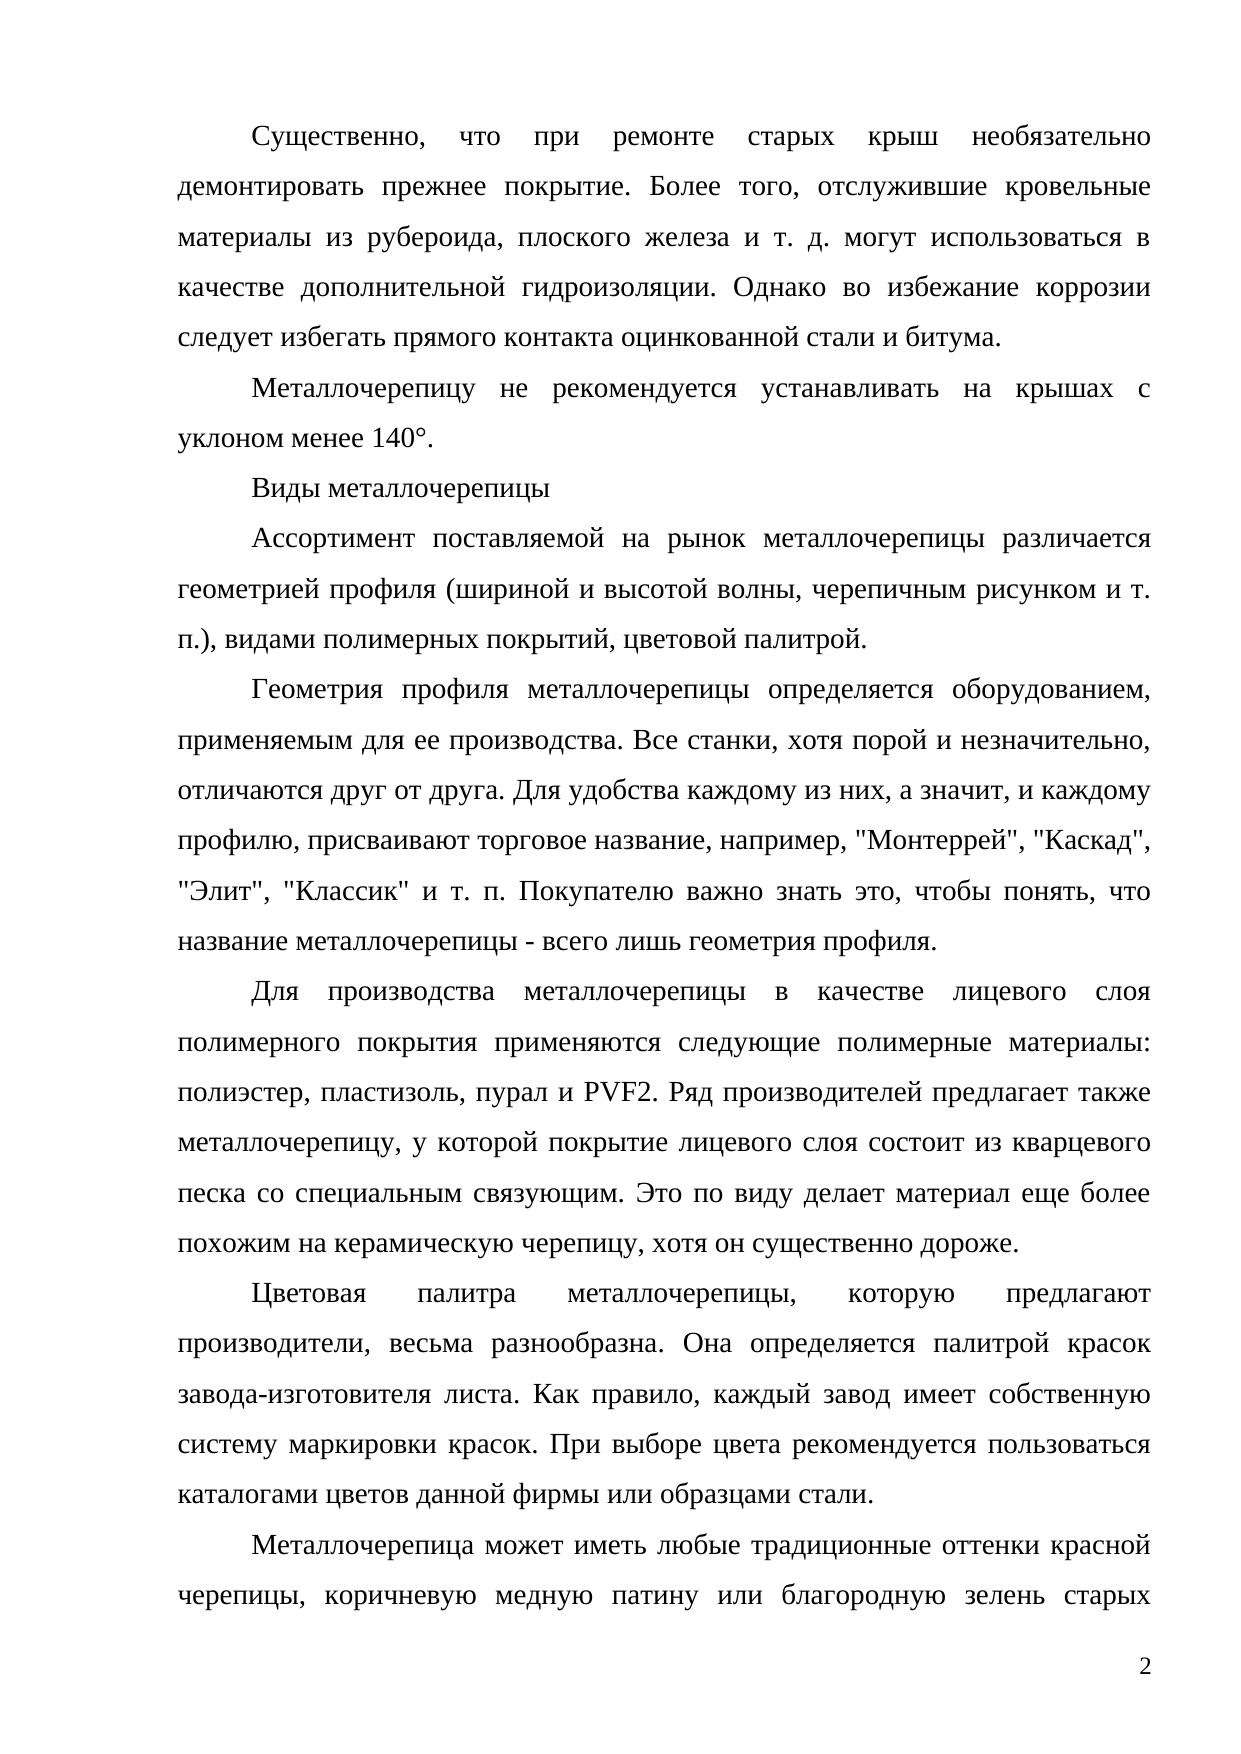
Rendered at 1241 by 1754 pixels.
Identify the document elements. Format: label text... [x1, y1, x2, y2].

text Для производства металлочерепицы в качестве лицевого слоя полимерного покрытия применяются следующие полимерные материалы: полиэстер, пластизоль, пурал и PVF2. Ряд производителей предлагает также металлочерепицу, у которой покрытие лицевого слоя состоит из кварцевого песка со специальным связующим. Это по виду делает материал еще более похожим на керамическую черепицу, хотя он существенно дороже. [177, 973, 1152, 1258]
text Цветовая палитра металлочерепицы, которую предлагают производители, весьма разнообразна. Она определяется палитрой красок завода-изготовителя листа. Как правило, каждый завод имеет собственную систему маркировки красок. При выборе цвета рекомендуется пользоваться каталогами цветов данной фирмы или образцами стали. [177, 1275, 1152, 1510]
text Геометрия профиля металлочерепицы определяется оборудованием, применяемым для ее производства. Все станки, хотя порой и незначительно, отличаются друг от друга. Для удобства каждому из них, а значит, и каждому профилю, присваивают торговое название, например, "Монтеррей", "Каскад", "Элит", "Классик" и т. п. Покупателю важно знать это, чтобы понять, что название металлочерепицы - всего лишь геометрия профиля. [177, 672, 1152, 957]
text Ассортимент поставляемой на рынок металлочерепицы различается геометрией профиля (шириной и высотой волны, черепичным рисунком и т. п.), видами полимерных покрытий, цветовой палитрой. [177, 521, 1152, 655]
text Металлочерепицу не рекомендуется устанавливать на крышах с уклоном менее 140°. [177, 370, 1152, 453]
text Существенно, что при ремонте старых крыш необязательно демонтировать прежнее покрытие. Более того, отслужившие кровельные материалы из рубероида, плоского железа и т. д. могут использоваться в качестве дополнительной гидроизоляции. Однако во избежание коррозии следует избегать прямого контакта оцинкованной стали и битума. [177, 118, 1152, 353]
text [177, 1527, 1152, 1611]
text Виды металлочерепицы [177, 470, 1152, 504]
